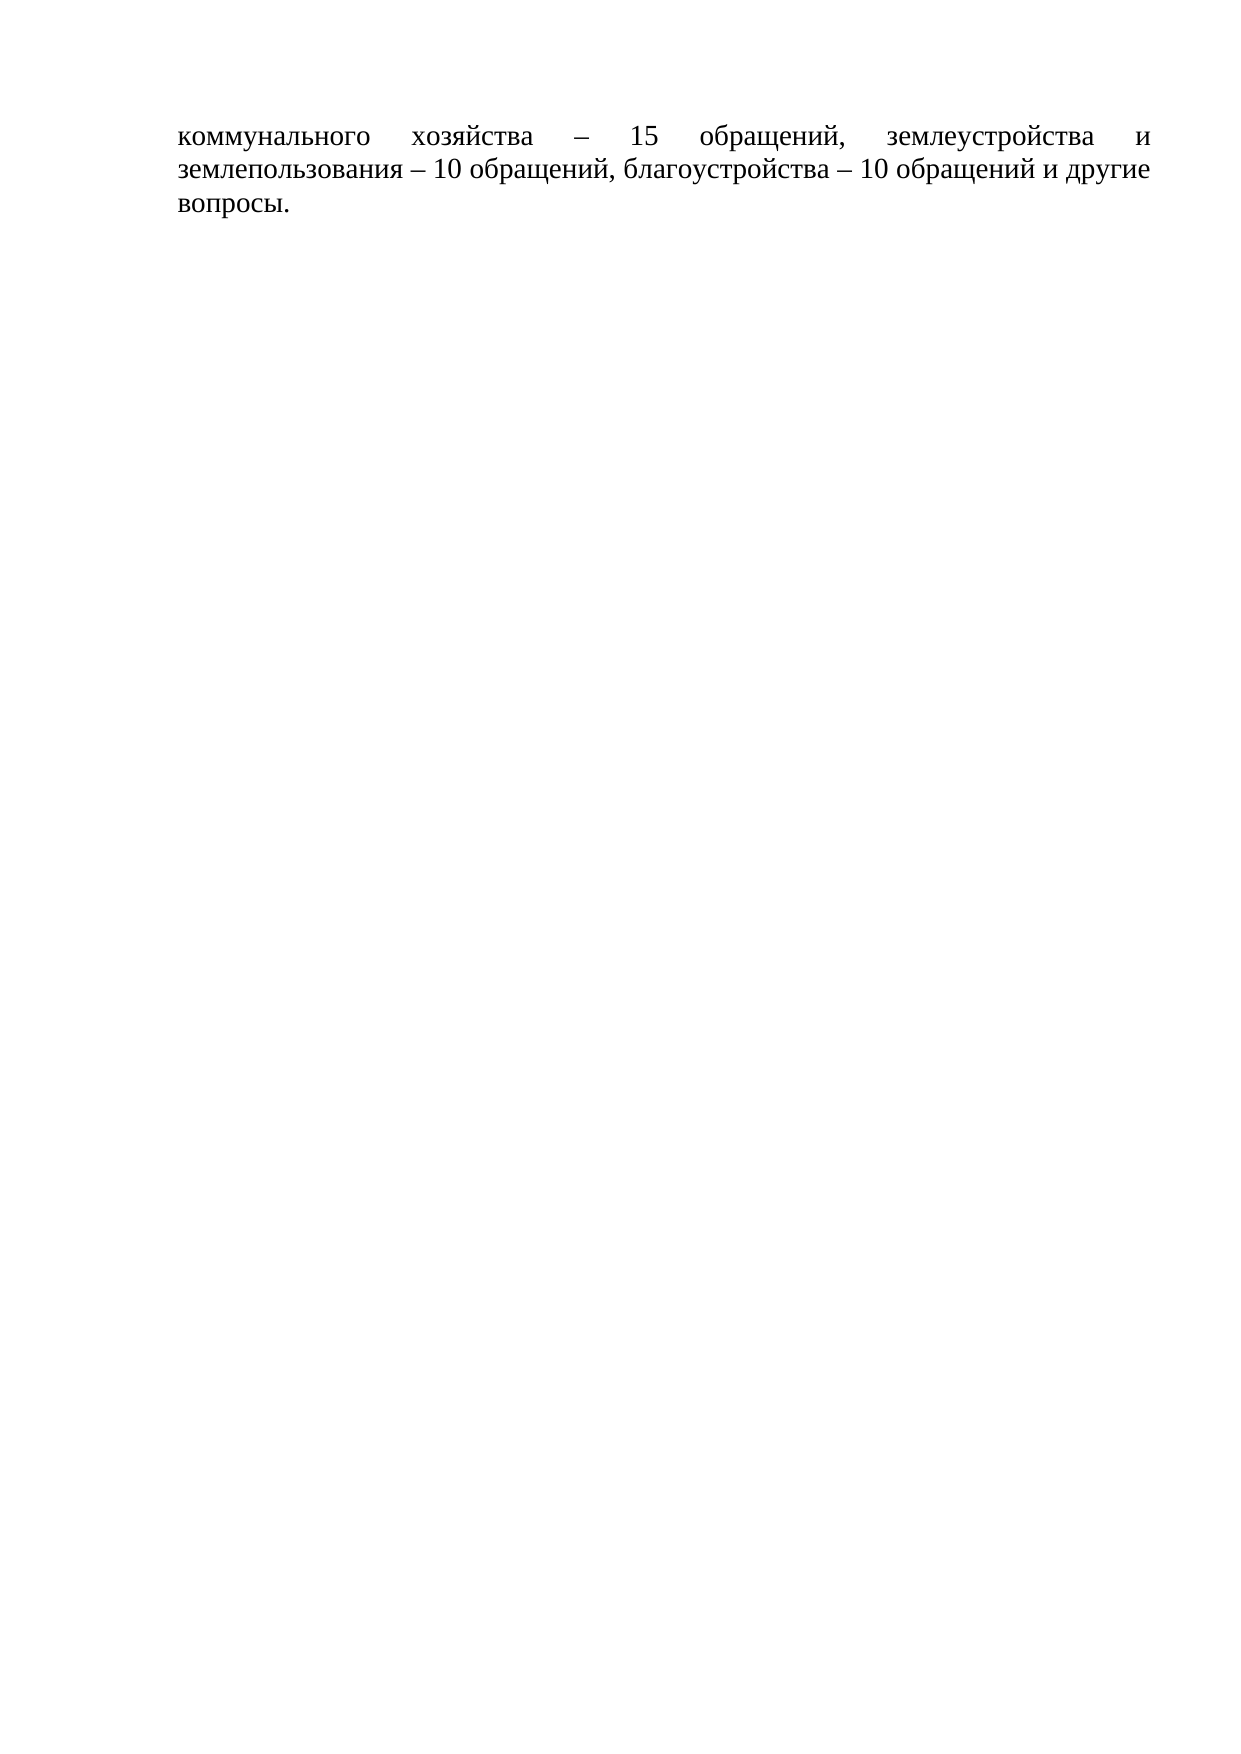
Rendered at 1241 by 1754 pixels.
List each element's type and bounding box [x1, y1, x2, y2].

text [177, 118, 1152, 219]
